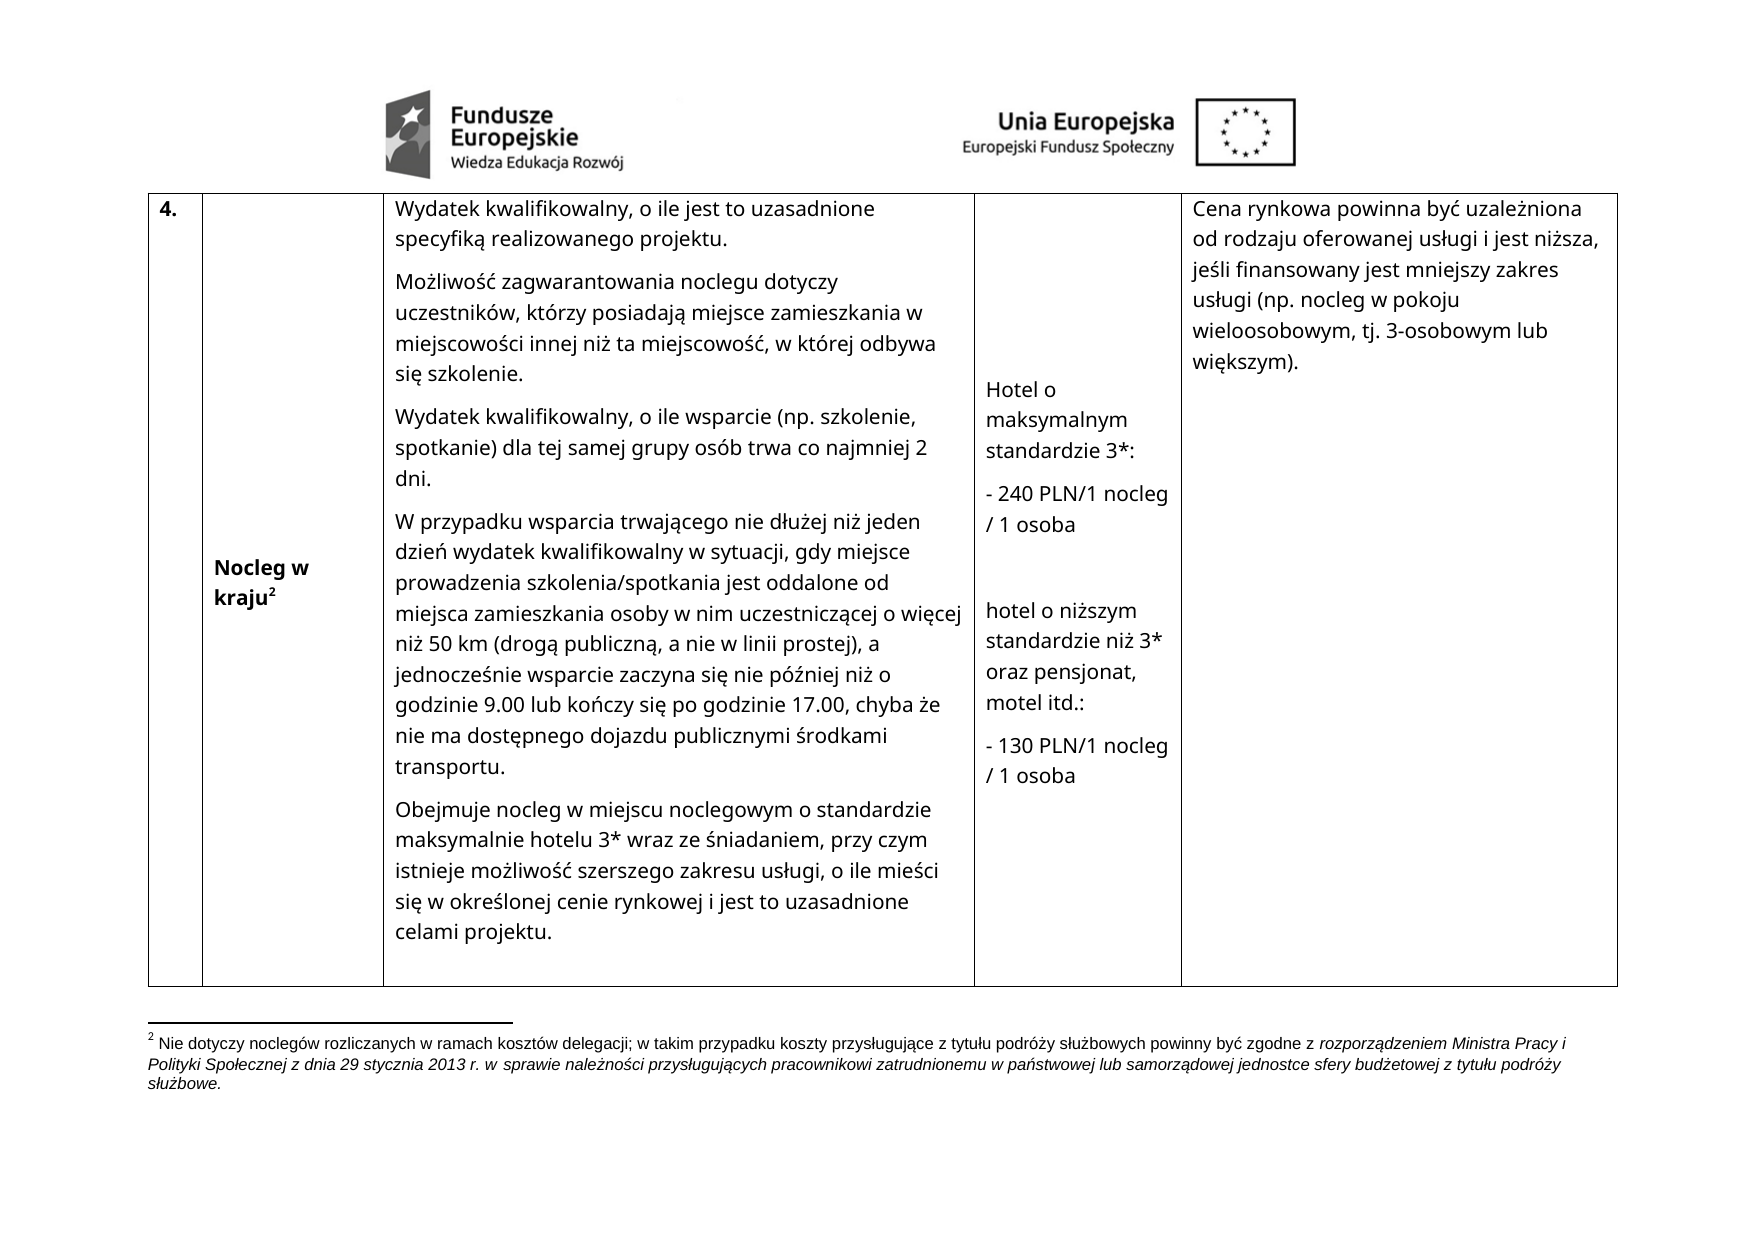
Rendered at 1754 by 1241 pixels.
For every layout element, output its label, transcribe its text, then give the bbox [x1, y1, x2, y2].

picture [369, 73, 1315, 193]
table_cell Cena rynkowa powinna być uzależniona od rodzaju oferowanej usługi i jest niższa, jeśli finansowany jest mniejszy zakres usługi (np. nocleg w pokoju wieloosobowym, tj. 3-osobowym lub większym). [1182, 194, 1617, 986]
table_cell Nocleg w kraju [203, 194, 383, 986]
table_cell 4. [149, 194, 202, 986]
table_cell Wydatek kwalifikowalny, o ile jest to uzasadnione specyfiką realizowanego projektu. Możliwość zagwarantowania noclegu dotyczy uczestników, którzy posiadają miejsce zamieszkania w miejscowości innej niż ta miejscowość, w której odbywa się szkolenie. Wydatek kwalifikowalny, o ile wsparcie (np. szkolenie, spotkanie) dla tej samej grupy osób trwa co najmniej 2 dni. W przypadku wsparcia trwającego nie dłużej niż jeden dzień wydatek kwalifikowalny w sytuacji, gdy miejsce prowadzenia szkolenia/spotkania jest oddalone od miejsca zamieszkania osoby w nim uczestniczącej o więcej niż 50 km (drogą publiczną, a nie w linii prostej), a jednocześnie wsparcie zaczyna się nie później niż o godzinie 9.00 lub kończy się po godzinie 17.00, chyba że nie ma dostępnego dojazdu publicznymi środkami transportu. Obejmuje nocleg w miejscu noclegowym o standardzie maksymalnie hotelu 3* wraz ze śniadaniem, przy czym istnieje możliwość szerszego zakresu usługi, o ile mieści się w określonej cenie rynkowej i jest to uzasadnione celami projektu. [384, 194, 974, 986]
table_cell Hotel o maksymalnym standardzie 3*: - 240 PLN/1 nocleg / 1 osoba hotel o niższym standardzie niż 3* oraz pensjonat, motel itd.: - 130 PLN/1 nocleg / 1 osoba [975, 194, 1181, 986]
